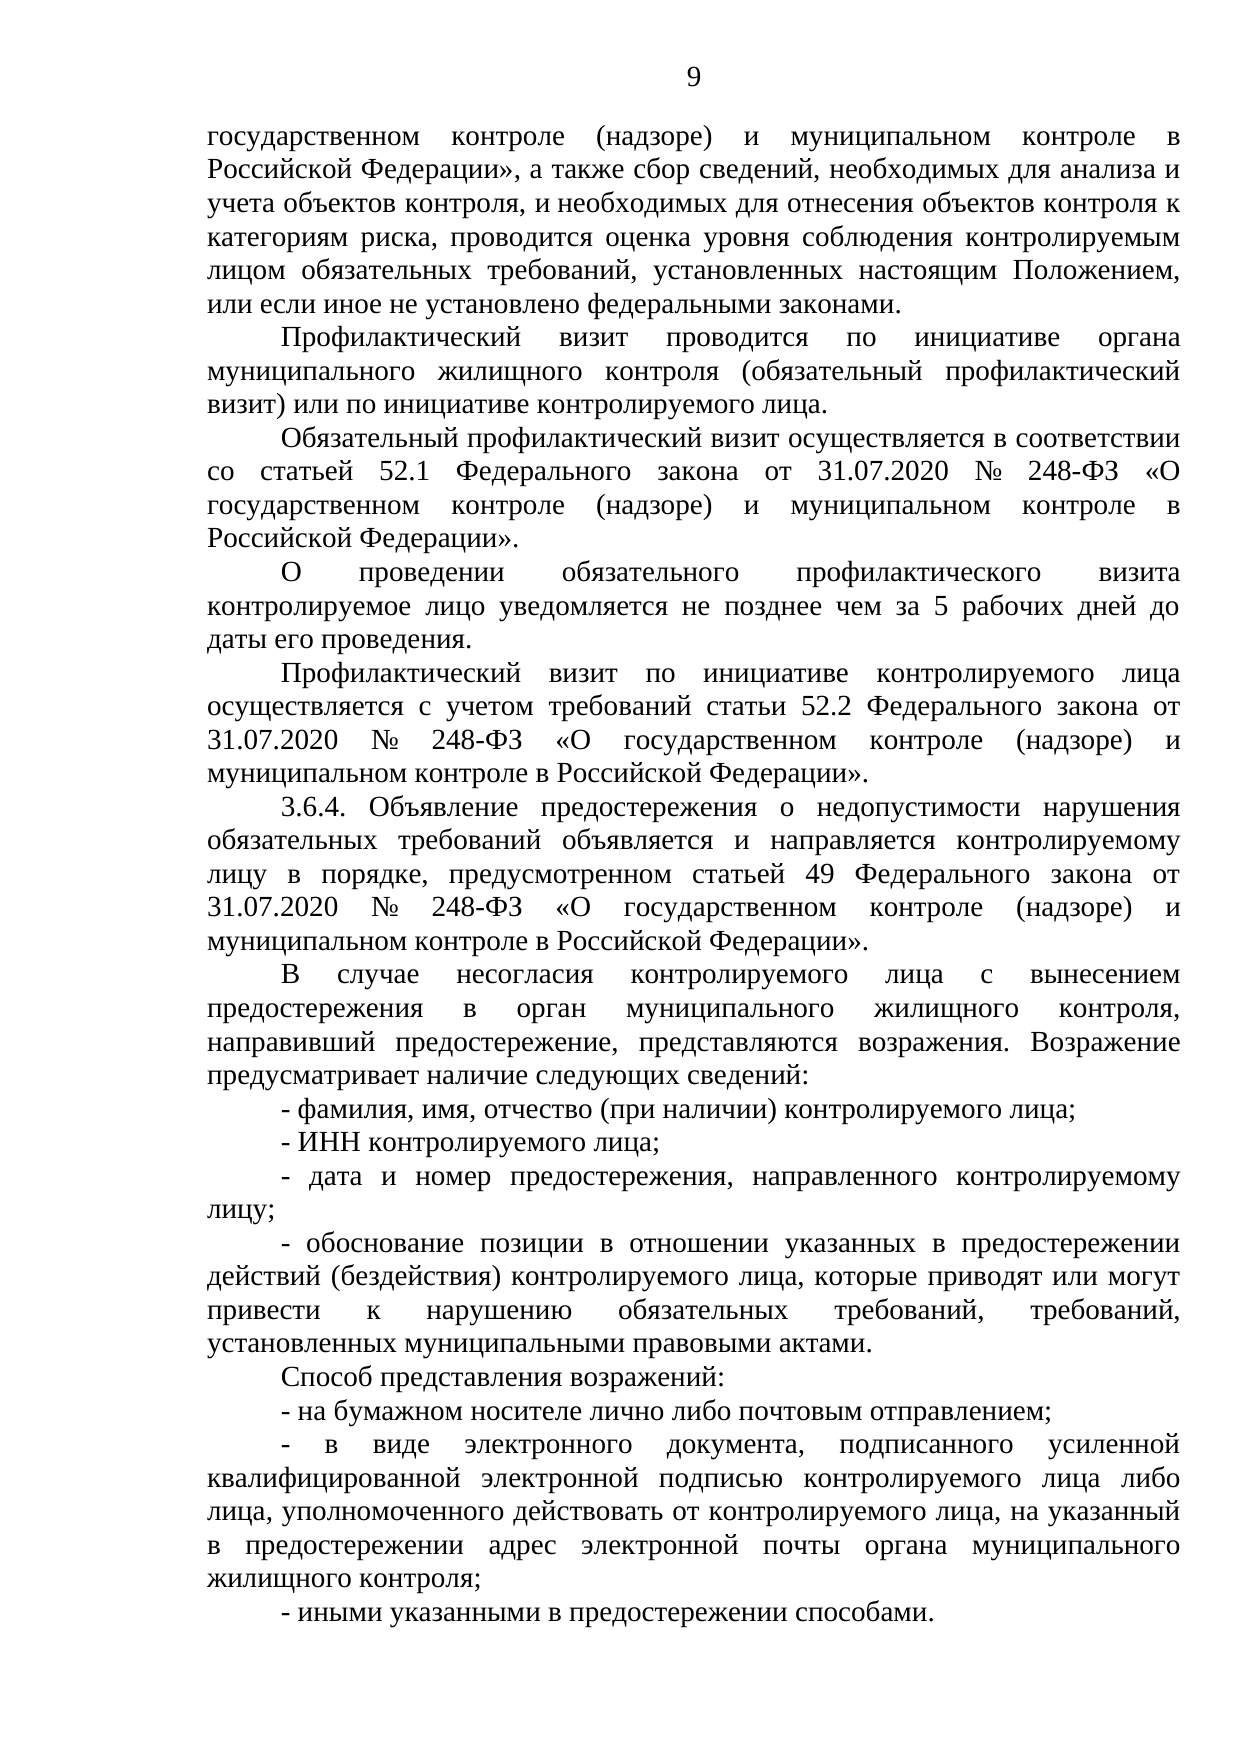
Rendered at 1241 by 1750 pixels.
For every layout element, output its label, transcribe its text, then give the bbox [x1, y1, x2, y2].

text - фамилия, имя, отчество (при наличии) контролируемого лица; [207, 1091, 1181, 1124]
text В случае несогласия контролируемого лица с вынесением предостережения в орган муниципального жилищного контроля, направивший предостережение, представляются возражения. Возражение предусматривает наличие следующих сведений: [207, 957, 1181, 1091]
text О проведении обязательного профилактического визита контролируемое лицо уведомляется не позднее чем за 5 рабочих дней до даты его проведения. [207, 554, 1181, 655]
text Профилактический визит по инициативе контролируемого лица осуществляется с учетом требований статьи 52.2 Федерального закона от 31.07.2020 № 248-ФЗ «О государственном контроле (надзоре) и муниципальном контроле в Российской Федерации». [207, 655, 1181, 789]
text - в виде электронного документа, подписанного усиленной квалифицированной электронной подписью контролируемого лица либо лица, уполномоченного действовать от контролируемого лица, на указанный в предостережении адрес электронной почты органа муниципального жилищного контроля; [207, 1426, 1181, 1594]
text 3.6.4. Объявление предостережения о недопустимости нарушения обязательных требований объявляется и направляется контролируемому лицу в порядке, предусмотренном статьей 49 Федерального закона от 31.07.2020 № 248-ФЗ «О государственном контроле (надзоре) и муниципальном контроле в Российской Федерации». [207, 789, 1181, 957]
text - на бумажном носителе лично либо почтовым отправлением; [207, 1393, 1181, 1426]
text - ИНН контролируемого лица; [207, 1124, 1181, 1158]
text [207, 118, 1181, 319]
text Профилактический визит проводится по инициативе органа муниципального жилищного контроля (обязательный профилактический визит) или по инициативе контролируемого лица. [207, 319, 1181, 420]
text - дата и номер предостережения, направленного контролируемому лицу; [207, 1158, 1181, 1225]
text - обоснование позиции в отношении указанных в предостережении действий (бездействия) контролируемого лица, которые приводят или могут привести к нарушению обязательных требований, требований, установленных муниципальными правовыми актами. [207, 1225, 1181, 1359]
text - иными указанными в предостережении способами. [207, 1594, 1181, 1627]
text Обязательный профилактический визит осуществляется в соответствии со статьей 52.1 Федерального закона от 31.07.2020 № 248-ФЗ «О государственном контроле (надзоре) и муниципальном контроле в Российской Федерации». [207, 420, 1181, 554]
text Способ представления возражений: [207, 1359, 1181, 1393]
